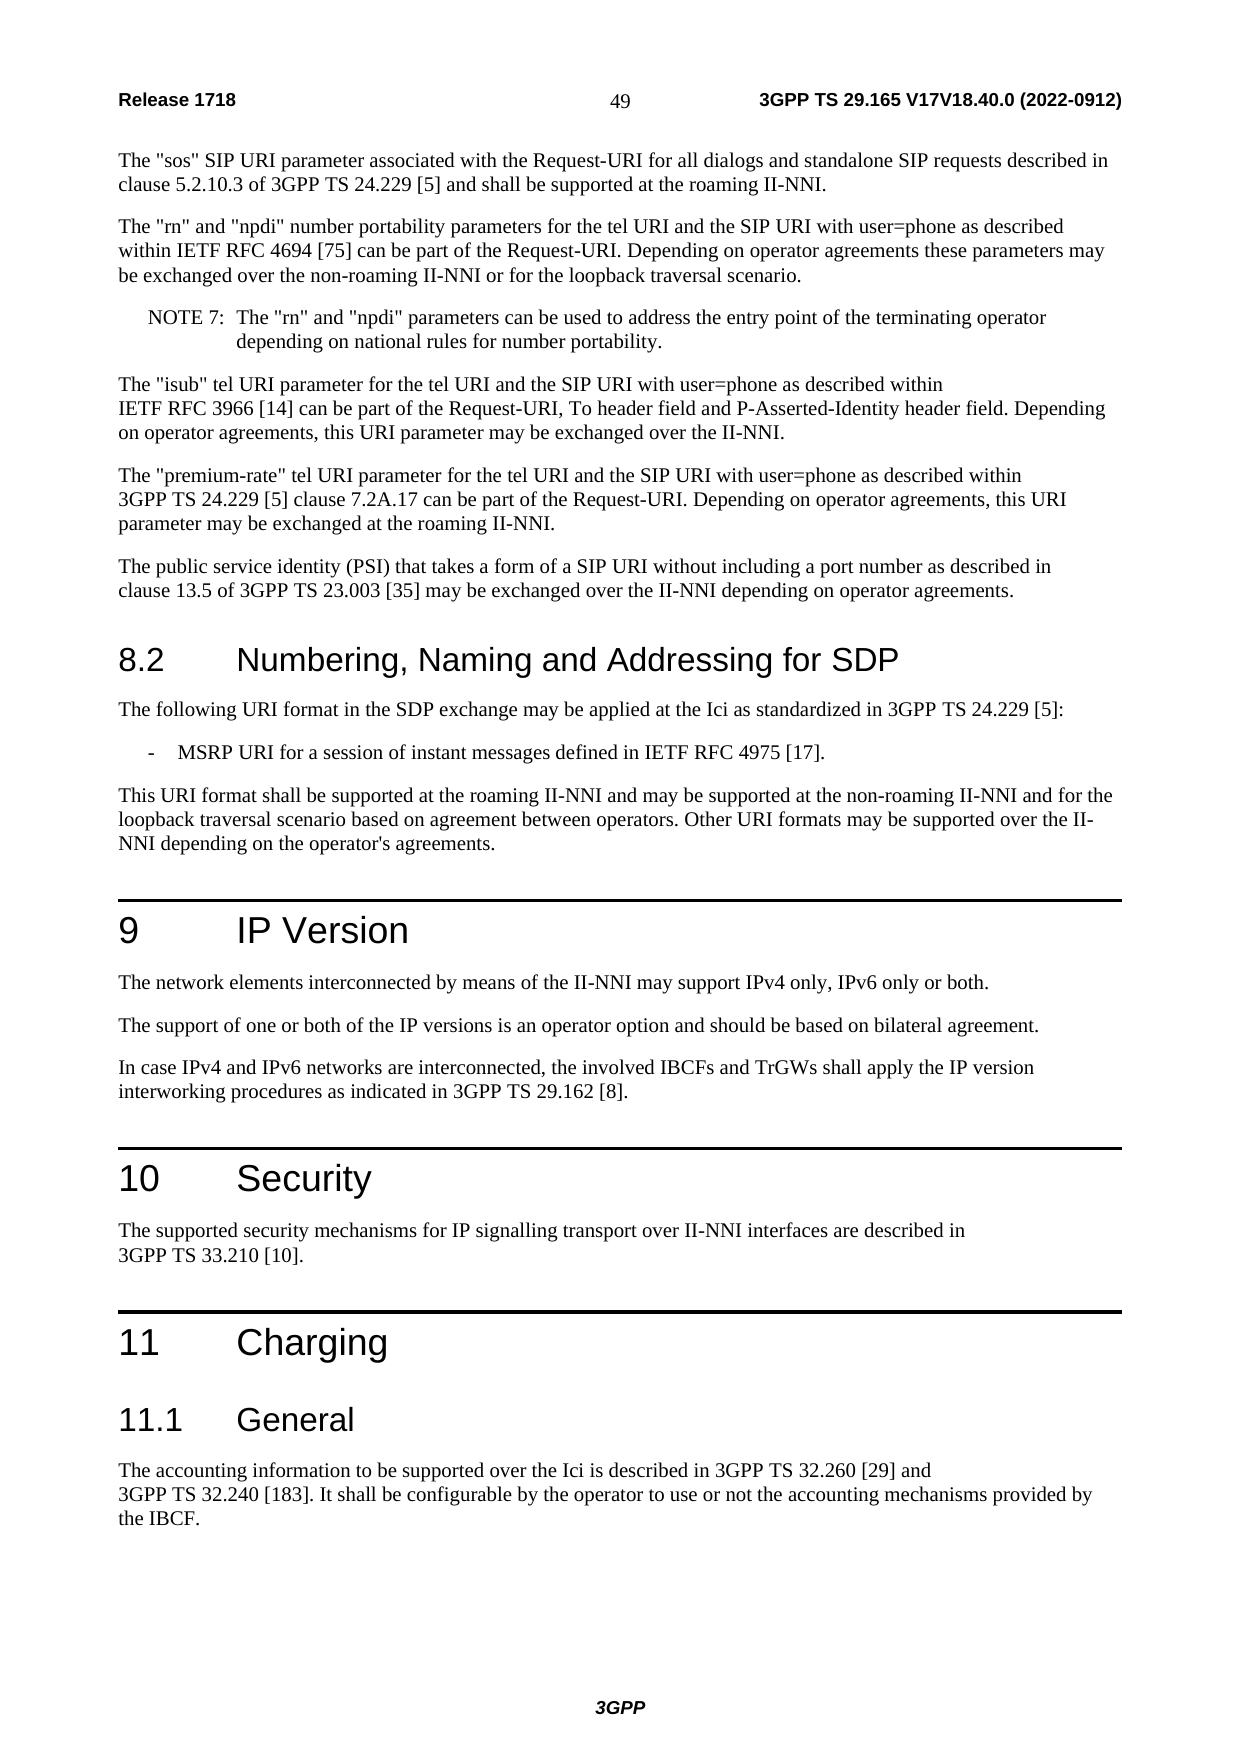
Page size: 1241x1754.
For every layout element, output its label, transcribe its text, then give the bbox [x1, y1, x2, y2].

subtitle 9 IP Version [118, 902, 1122, 951]
text The "premium-rate" tel URI parameter for the tel URI and the SIP URI with user=phone as described within 3GPP TS 24.229 [5] clause 7.2A.17 can be part of the Request-URI. Depending on operator agreements, this URI parameter may be exchanged at the roaming II-NNI. [118, 463, 1122, 535]
text NOTE 7: The "rn" and "npdi" parameters can be used to address the entry point of the terminating operator depending on national rules for number portability. [148, 305, 1122, 353]
text The public service identity (PSI) that takes a form of a SIP URI without including a port number as described in clause 13.5 of 3GPP TS 23.003 [35] may be exchanged over the II-NNI depending on operator agreements. [118, 554, 1122, 602]
text - MSRP URI for a session of instant messages defined in IETF RFC 4975 [17]. [148, 740, 1122, 764]
text The following URI format in the SDP exchange may be applied at the Ici as standardized in 3GPP TS 24.229 [5]: [118, 697, 1122, 721]
text The "sos" SIP URI parameter associated with the Request-URI for all dialogs and standalone SIP requests described in clause 5.2.10.3 of 3GPP TS 24.229 [5] and shall be supported at the roaming II-NNI. [118, 147, 1122, 196]
subtitle 10 Security [118, 1150, 1122, 1200]
text The "isub" tel URI parameter for the tel URI and the SIP URI with user=phone as described within IETF RFC 3966 [14] can be part of the Request-URI, To header field and P-Asserted-Identity header field. Depending on operator agreements, this URI parameter may be exchanged over the II-NNI. [118, 372, 1122, 444]
text In case IPv4 and IPv6 networks are interconnected, the involved IBCFs and TrGWs shall apply the IP version interworking procedures as indicated in 3GPP TS 29.162 [8]. [118, 1055, 1122, 1103]
subtitle 8.2 Numbering, Naming and Addressing for SDP [118, 640, 1122, 678]
text The support of one or both of the IP versions is an operator option and should be based on bilateral agreement. [118, 1012, 1122, 1037]
subtitle 11 Charging [118, 1314, 1122, 1363]
text The supported security mechanisms for IP signalling transport over II-NNI interfaces are described in 3GPP TS 33.210 [10]. [118, 1218, 1122, 1267]
text The accounting information to be supported over the Ici is described in 3GPP TS 32.260 [29] and 3GPP TS 32.240 [183]. It shall be configurable by the operator to use or not the accounting mechanisms provided by the IBCF. [118, 1457, 1122, 1530]
text This URI format shall be supported at the roaming II-NNI and may be supported at the non-roaming II-NNI and for the loopback traversal scenario based on agreement between operators. Other URI formats may be supported over the II-NNI depending on the operator's agreements. [118, 782, 1122, 855]
text The network elements interconnected by means of the II-NNI may support IPv4 only, IPv6 only or both. [118, 970, 1122, 994]
text The "rn" and "npdi" number portability parameters for the tel URI and the SIP URI with user=phone as described within IETF RFC 4694 [75] can be part of the Request-URI. Depending on operator agreements these parameters may be exchanged over the non-roaming II-NNI or for the loopback traversal scenario. [118, 214, 1122, 287]
subtitle 11.1 General [118, 1400, 1122, 1439]
